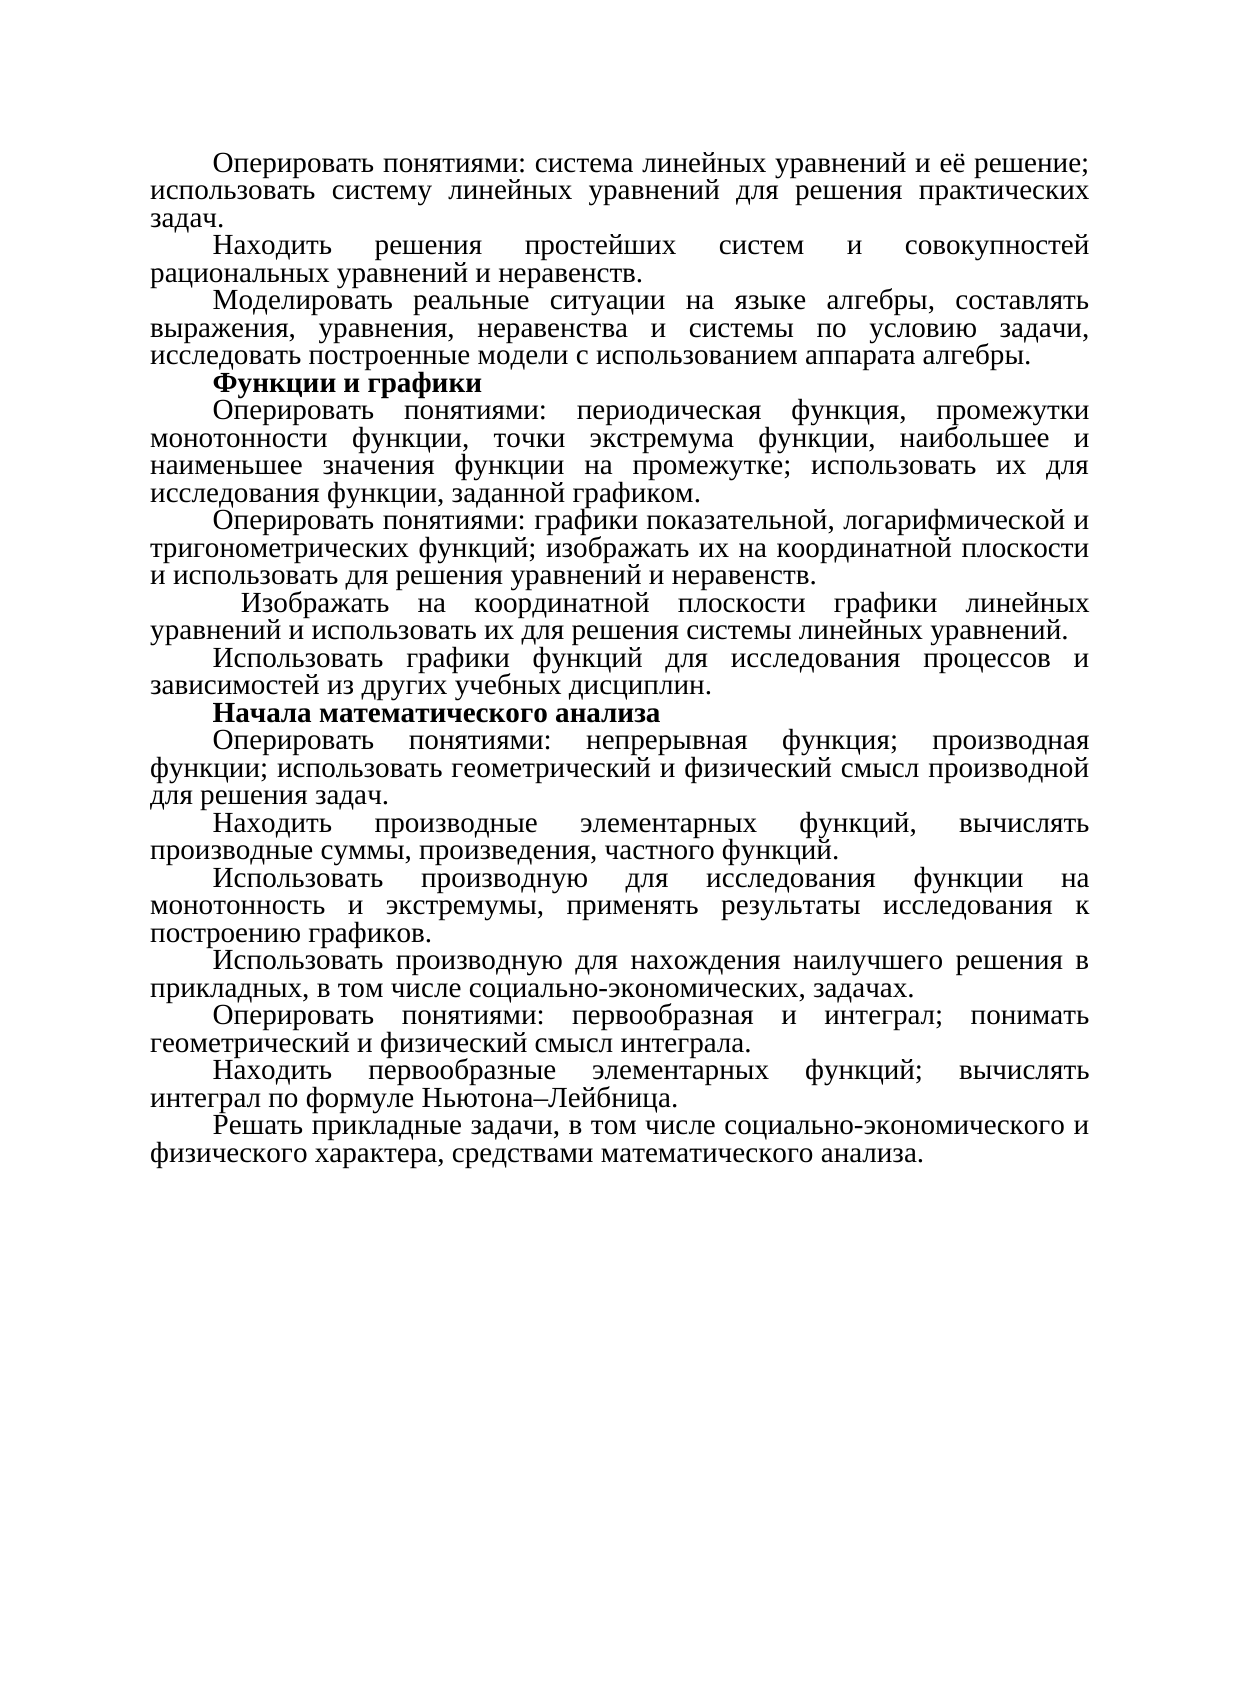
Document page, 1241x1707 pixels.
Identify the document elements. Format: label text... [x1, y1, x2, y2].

text Использовать производную для нахождения наилучшего решения в прикладных, в том числе социально-экономических, задачах. [150, 947, 1090, 1002]
text Использовать графики функций для исследования процессов и зависимостей из других учебных дисциплин. [150, 645, 1090, 700]
text Находить производные элементарных функций, вычислять производные суммы, произведения, частного функций. [150, 810, 1090, 865]
text Функции и графики [150, 370, 1090, 397]
text Оперировать понятиями: первообразная и интеграл; понимать геометрический и физический смысл интеграла. [150, 1002, 1090, 1057]
text Находить первообразные элементарных функций; вычислять интеграл по формуле Ньютона–Лейбница. [150, 1057, 1090, 1112]
text Оперировать понятиями: периодическая функция, промежутки монотонности функции, точки экстремума функции, наибольшее и наименьшее значения функции на промежутке; использовать их для исследования функции, заданной графиком. [150, 397, 1090, 507]
text Оперировать понятиями: система линейных уравнений и её решение; использовать систему линейных уравнений для решения практических задач. [150, 150, 1090, 232]
text Использовать производную для исследования функции на монотонность и экстремумы, применять результаты исследования к построению графиков. [150, 865, 1090, 947]
text Оперировать понятиями: непрерывная функция; производная функции; использовать геометрический и физический смысл производной для решения задач. [150, 727, 1090, 810]
text Находить решения простейших систем и совокупностей рациональных уравнений и неравенств. [150, 232, 1090, 287]
text Оперировать понятиями: графики показательной, логарифмической и тригонометрических функций; изображать их на координатной плоскости и использовать для решения уравнений и неравенств. [150, 507, 1090, 590]
text Изображать на координатной плоскости графики линейных уравнений и использовать их для решения системы линейных уравнений. [150, 590, 1090, 645]
text Решать прикладные задачи, в том числе социально-экономического и физического характера, средствами математического анализа. [150, 1112, 1090, 1167]
text Начала математического анализа [150, 700, 1090, 727]
text Моделировать реальные ситуации на языке алгебры, составлять выражения, уравнения, неравенства и системы по условию задачи, исследовать построенные модели с использованием аппарата алгебры. [150, 287, 1090, 370]
